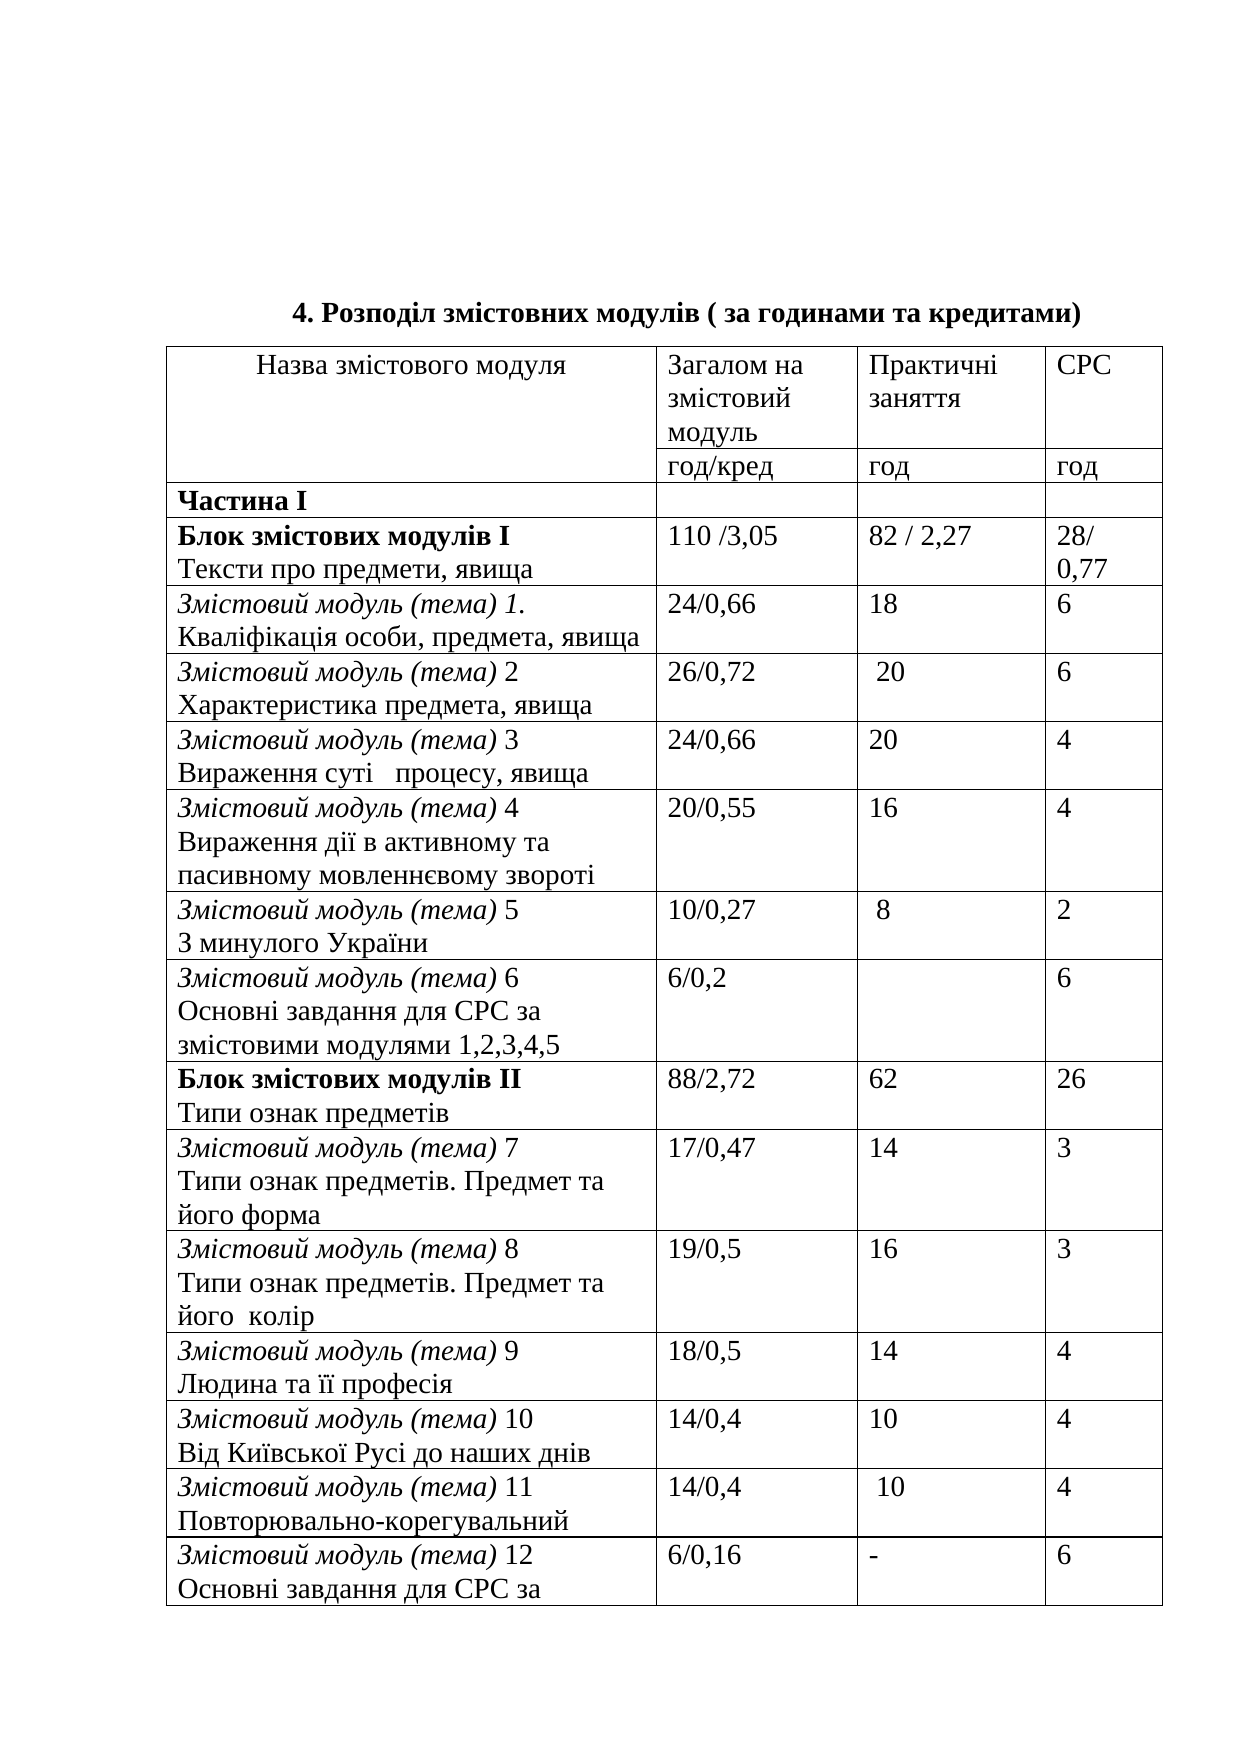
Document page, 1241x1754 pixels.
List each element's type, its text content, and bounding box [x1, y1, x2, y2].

table_cell 6/0,2 [657, 960, 857, 1061]
table_cell Змістовий модуль (тема) 5 З минулого України [167, 892, 656, 959]
table_cell Блок змістових модулів II Типи ознак предметів [167, 1062, 656, 1129]
table_cell 26 [1046, 1062, 1162, 1129]
table_cell Змістовий модуль (тема) 9 Людина та її професія [167, 1333, 656, 1400]
table_cell 4 [1046, 1469, 1162, 1536]
table_cell 16 [858, 790, 1045, 891]
table_cell Блок змістових модулів І Тексти про предмети, явища [167, 518, 656, 585]
table_cell 4 [1046, 1401, 1162, 1468]
table_cell 10 [858, 1401, 1045, 1468]
table_cell 8 [858, 892, 1045, 959]
table_cell Змістовий модуль (тема) 3 Вираження суті процесу, явища [167, 722, 656, 789]
table_cell Змістовий модуль (тема) 2 Характеристика предмета, явища [167, 654, 656, 721]
table_cell 24/0,66 [657, 722, 857, 789]
table_cell 20 [858, 722, 1045, 789]
table_cell 2 [1046, 892, 1162, 959]
table_cell 14/0,4 [657, 1469, 857, 1536]
table_cell Змістовий модуль (тема) 1. Кваліфікація особи, предмета, явища [167, 586, 656, 653]
text 4. Розподіл змістовних модулів ( за годинами та кредитами) [215, 295, 1152, 329]
table_cell 20/0,55 [657, 790, 857, 891]
table_cell 88/2,72 [657, 1062, 857, 1129]
table_cell 18/0,5 [657, 1333, 857, 1400]
table_cell 18 [858, 586, 1045, 653]
table_cell 3 [1046, 1231, 1162, 1332]
table_cell Змістовий модуль (тема) 6 Основні завдання для СРС за змістовими модулями 1,2,3,4,5 [167, 960, 656, 1061]
table_cell Змістовий модуль (тема) 8 Типи ознак предметів. Предмет та його колір [167, 1231, 656, 1332]
table_cell 14/0,4 [657, 1401, 857, 1468]
table_cell 20 [858, 654, 1045, 721]
table_cell Змістовий модуль (тема) 10 Від Київської Русі до наших днів [167, 1401, 656, 1468]
table_cell 17/0,47 [657, 1130, 857, 1230]
table_cell 6 [1046, 1538, 1162, 1604]
table_cell 4 [1046, 722, 1162, 789]
table_cell 6 [1046, 654, 1162, 721]
table_cell 14 [858, 1333, 1045, 1400]
table_cell год [858, 449, 1045, 482]
table_cell 14 [858, 1130, 1045, 1230]
table_header Практичні заняття [858, 347, 1045, 447]
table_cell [167, 1538, 656, 1604]
table_cell 4 [1046, 790, 1162, 891]
table_cell 3 [1046, 1130, 1162, 1230]
table_cell Частина І [167, 483, 656, 517]
table_cell Змістовий модуль (тема) 11 Повторювально-корегувальний [167, 1469, 656, 1536]
table_cell 10 [858, 1469, 1045, 1536]
table_header СРС [1046, 347, 1162, 447]
table_cell 6 [1046, 960, 1162, 1061]
table_cell Змістовий модуль (тема) 7 Типи ознак предметів. Предмет та його форма [167, 1130, 656, 1230]
table_cell 19/0,5 [657, 1231, 857, 1332]
table_cell - [858, 1538, 1045, 1604]
table_cell 6/0,16 [657, 1538, 857, 1604]
table_cell год [1046, 449, 1162, 482]
table_cell 28/ 0,77 [1046, 518, 1162, 585]
table_cell 16 [858, 1231, 1045, 1332]
table_cell [1046, 483, 1162, 517]
table_cell Змістовий модуль (тема) 4 Вираження дії в активному та пасивному мовленнєвому звороті [167, 790, 656, 891]
table_cell [657, 483, 857, 517]
table_cell 10/0,27 [657, 892, 857, 959]
table_cell 4 [1046, 1333, 1162, 1400]
table_cell 24/0,66 [657, 586, 857, 653]
table_cell [858, 483, 1045, 517]
table_cell год/кред [657, 449, 857, 482]
table_header Загалом на змістовий модуль [657, 347, 857, 447]
table_cell [858, 960, 1045, 1061]
table_cell 26/0,72 [657, 654, 857, 721]
table_cell 82 / 2,27 [858, 518, 1045, 585]
table_header Назва змістового модуля [167, 347, 656, 482]
table_cell 62 [858, 1062, 1045, 1129]
table_cell 110 /3,05 [657, 518, 857, 585]
table_cell 6 [1046, 586, 1162, 653]
